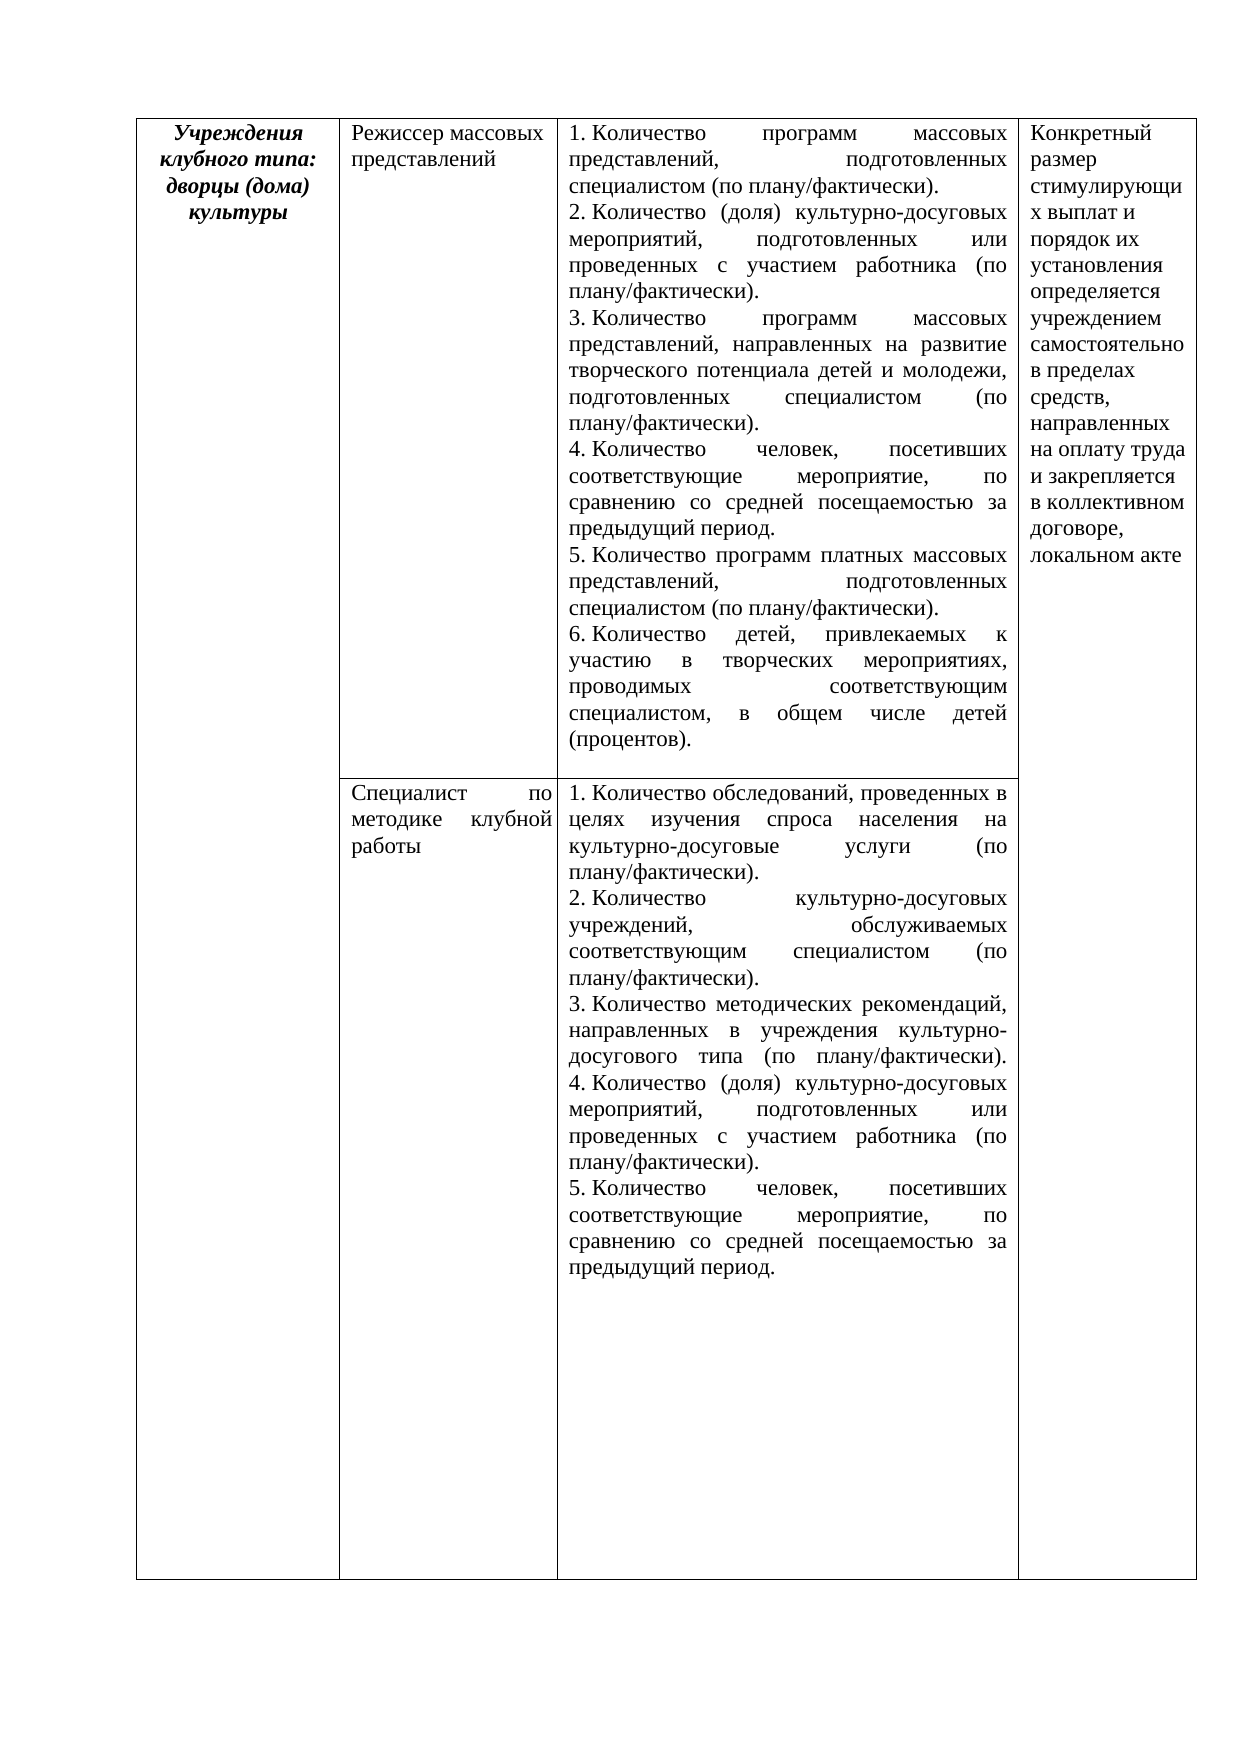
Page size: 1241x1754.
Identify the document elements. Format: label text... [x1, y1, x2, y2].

table_cell Режиссер массовых представлений [340, 119, 557, 778]
table_cell Учреждения клубного типа: дворцы (дома) культуры [137, 119, 339, 1579]
table_cell Специалист по методике клубной работы [340, 779, 557, 1579]
table_cell 1. Количество программ массовых представлений, подготовленных специалистом (по плану/фактически). 2. Количество (доля) культурно-досуговых мероприятий, подготовленных или проведенных с участием работника (по плану/фактически). 3. Количество программ массовых представлений, направленных на развитие творческого потенциала детей и молодежи, подготовленных специалистом (по плану/фактически). 4. Количество человек, посетивших соответствующие мероприятие, по сравнению со средней посещаемостью за предыдущий период. 5. Количество программ платных массовых представлений, подготовленных специалистом (по плану/фактически). 6. Количество детей, привлекаемых к участию в творческих мероприятиях, проводимых соответствующим специалистом, в общем числе детей (процентов). [558, 119, 1018, 778]
table_cell 1. Количество обследований, проведенных в целях изучения спроса населения на культурно-досуговые услуги (по плану/фактически). 2. Количество культурно-досуговых учреждений, обслуживаемых соответствующим специалистом (по плану/фактически). 3. Количество методических рекомендаций, направленных в учреждения культурно-досугового типа (по плану/фактически). 4. Количество (доля) культурно-досуговых мероприятий, подготовленных или проведенных с участием работника (по плану/фактически). 5. Количество человек, посетивших соответствующие мероприятие, по сравнению со средней посещаемостью за предыдущий период. [558, 779, 1018, 1579]
table_cell Конкретный размер стимулирующих выплат и порядок их установления определяется учреждением самостоятельно в пределах средств, направленных на оплату труда и закрепляется в коллективном договоре, локальном акте [1019, 119, 1196, 1579]
